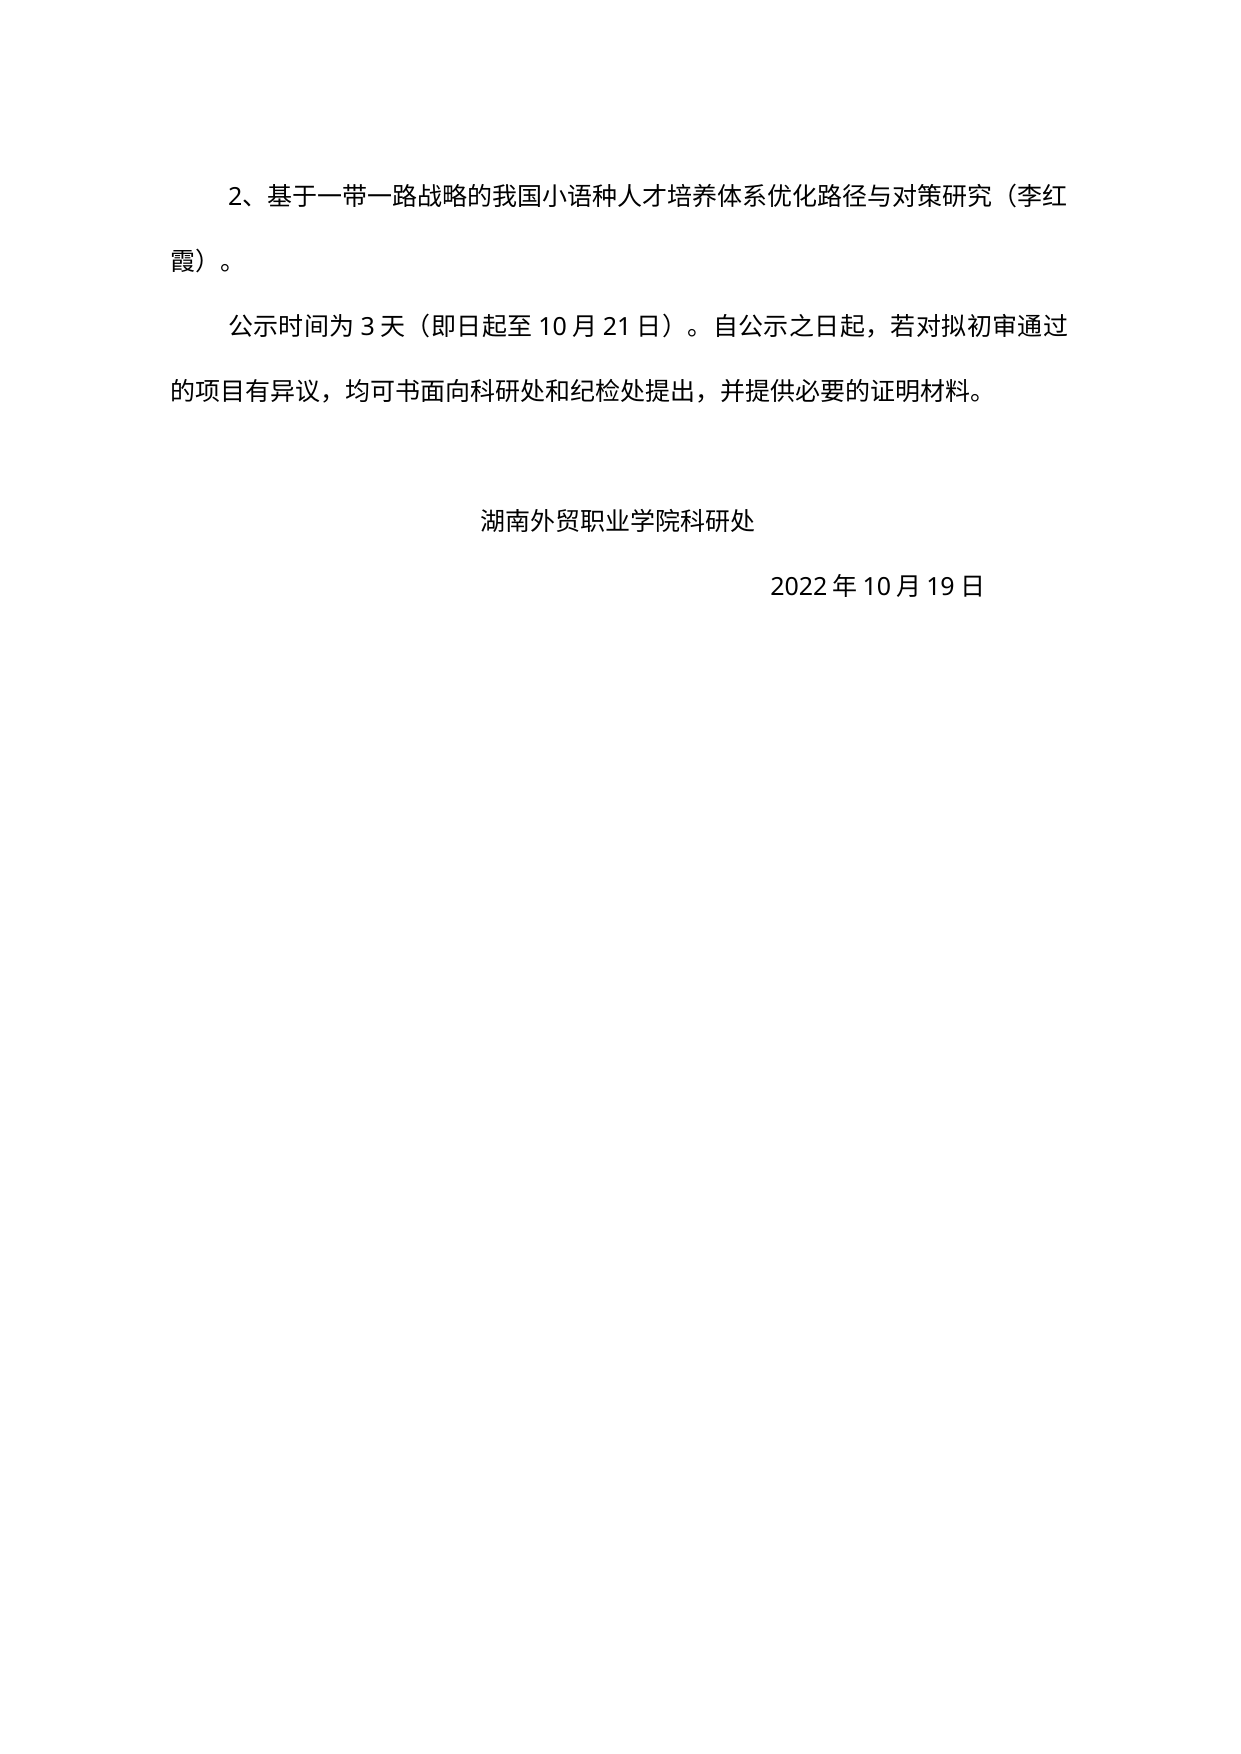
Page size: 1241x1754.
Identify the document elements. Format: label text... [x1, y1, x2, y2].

text 湖南外贸职业学院科研处 [170, 487, 1070, 552]
text 2、基于一带一路战略的我国小语种人才培养体系优化路径与对策研究（李红霞）。 [170, 162, 1070, 292]
text 2022年10月19日 [170, 552, 1070, 617]
text 公示时间为3天（即日起至10月21日）。自公示之日起，若对拟初审通过的项目有异议，均可书面向科研处和纪检处提出，并提供必要的证明材料。 [170, 292, 1070, 422]
